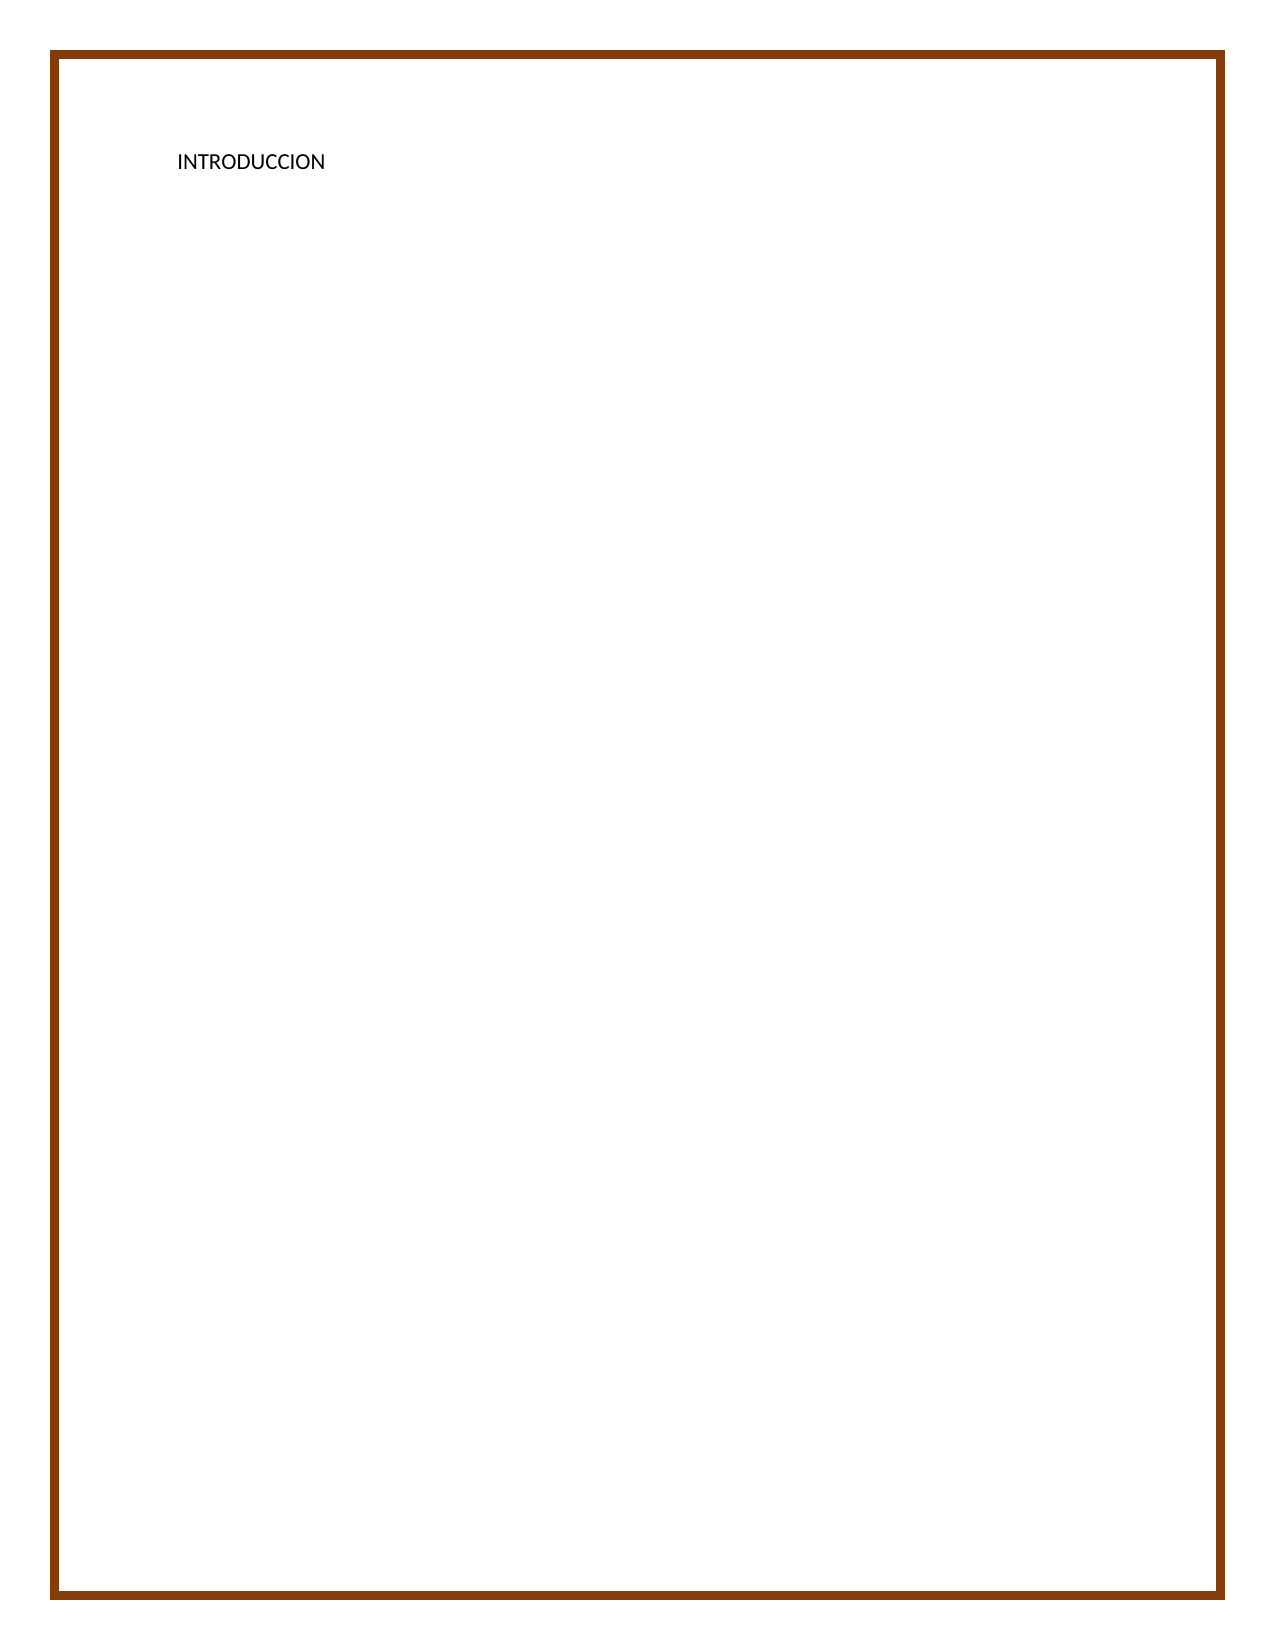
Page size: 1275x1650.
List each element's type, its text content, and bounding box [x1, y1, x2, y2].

text INTRODUCCION [177, 147, 1098, 176]
